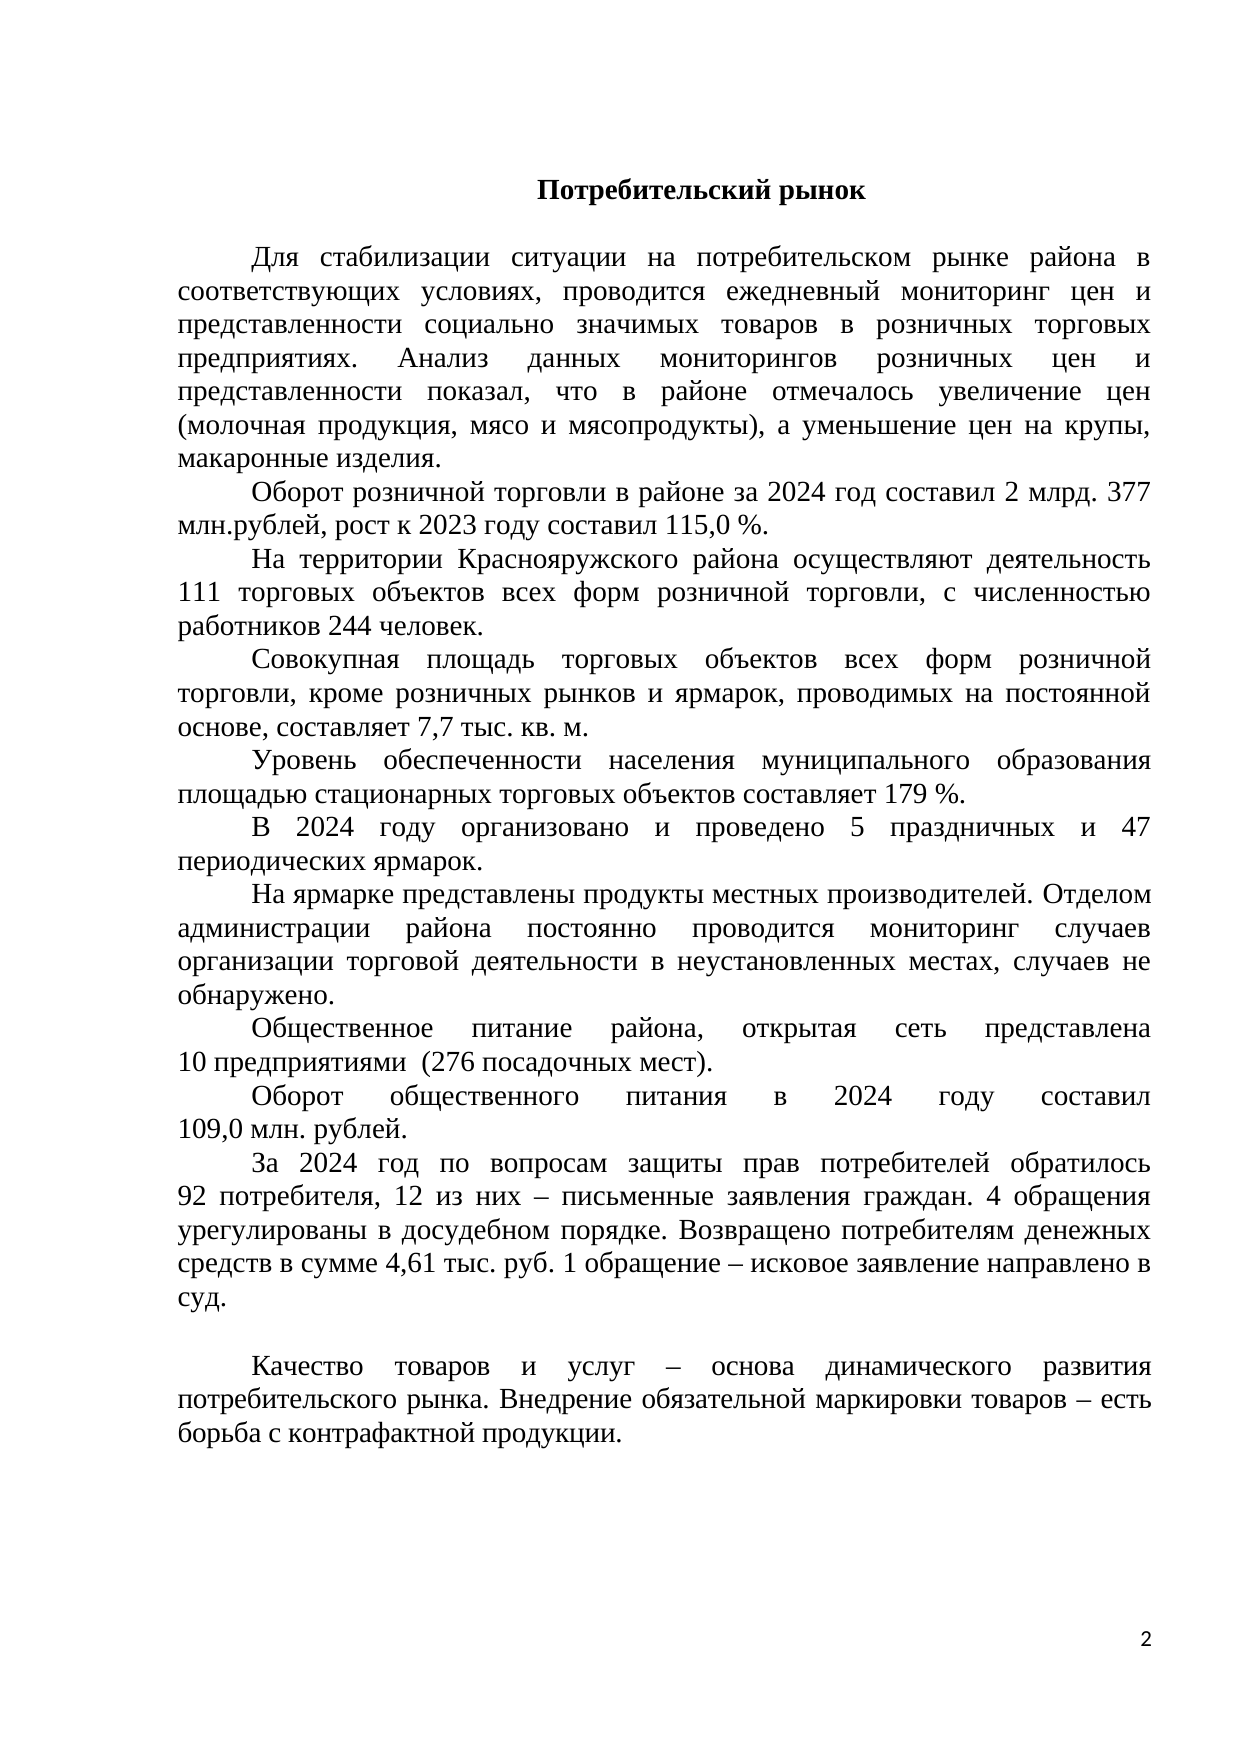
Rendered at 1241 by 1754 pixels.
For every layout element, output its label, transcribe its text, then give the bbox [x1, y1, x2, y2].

text Совокупная площадь торговых объектов всех форм розничной торговли, кроме розничных рынков и ярмарок, проводимых на постоянной основе, составляет 7,7 тыс. кв. м. [177, 642, 1152, 742]
text Качество товаров и услуг – основа динамического развития потребительского рынка. Внедрение обязательной маркировки товаров – есть борьба с контрафактной продукции. [177, 1348, 1152, 1449]
text Общественное питание района, открытая сеть представлена 10 предприятиями (276 посадочных мест). [177, 1011, 1152, 1078]
text На территории Краснояружского района осуществляют деятельность 111 торговых объектов всех форм розничной торговли, с численностью работников 244 человек. [177, 541, 1152, 642]
text В 2024 году организовано и проведено 5 праздничных и 47 периодических ярмарок. [177, 809, 1152, 876]
text Уровень обеспеченности населения муниципального образования площадью стационарных торговых объектов составляет 179 %. [177, 742, 1152, 809]
text На ярмарке представлены продукты местных производителей. Отделом администрации района постоянно проводится мониторинг случаев организации торговой деятельности в неустановленных местах, случаев не обнаружено. [177, 876, 1152, 1011]
text Потребительский рынок [177, 172, 1152, 206]
text Для стабилизации ситуации на потребительском рынке района в соответствующих условиях, проводится ежедневный мониторинг цен и представленности социально значимых товаров в розничных торговых предприятиях. Анализ данных мониторингов розничных цен и представленности показал, что в районе отмечалось увеличение цен (молочная продукция, мясо и мясопродукты), а уменьшение цен на крупы, макаронные изделия. [177, 239, 1152, 474]
text Оборот общественного питания в 2024 году составил 109,0 млн. рублей. [177, 1078, 1152, 1145]
text Оборот розничной торговли в районе за 2024 год составил 2 млрд. 377 млн.рублей, рост к 2023 году составил 115,0 %. [177, 474, 1152, 541]
text За 2024 год по вопросам защиты прав потребителей обратилось 92 потребителя, 12 из них – письменные заявления граждан. 4 обращения урегулированы в досудебном порядке. Возвращено потребителям денежных средств в сумме 4,61 тыс. руб. 1 обращение – исковое заявление направлено в суд. [177, 1145, 1152, 1312]
